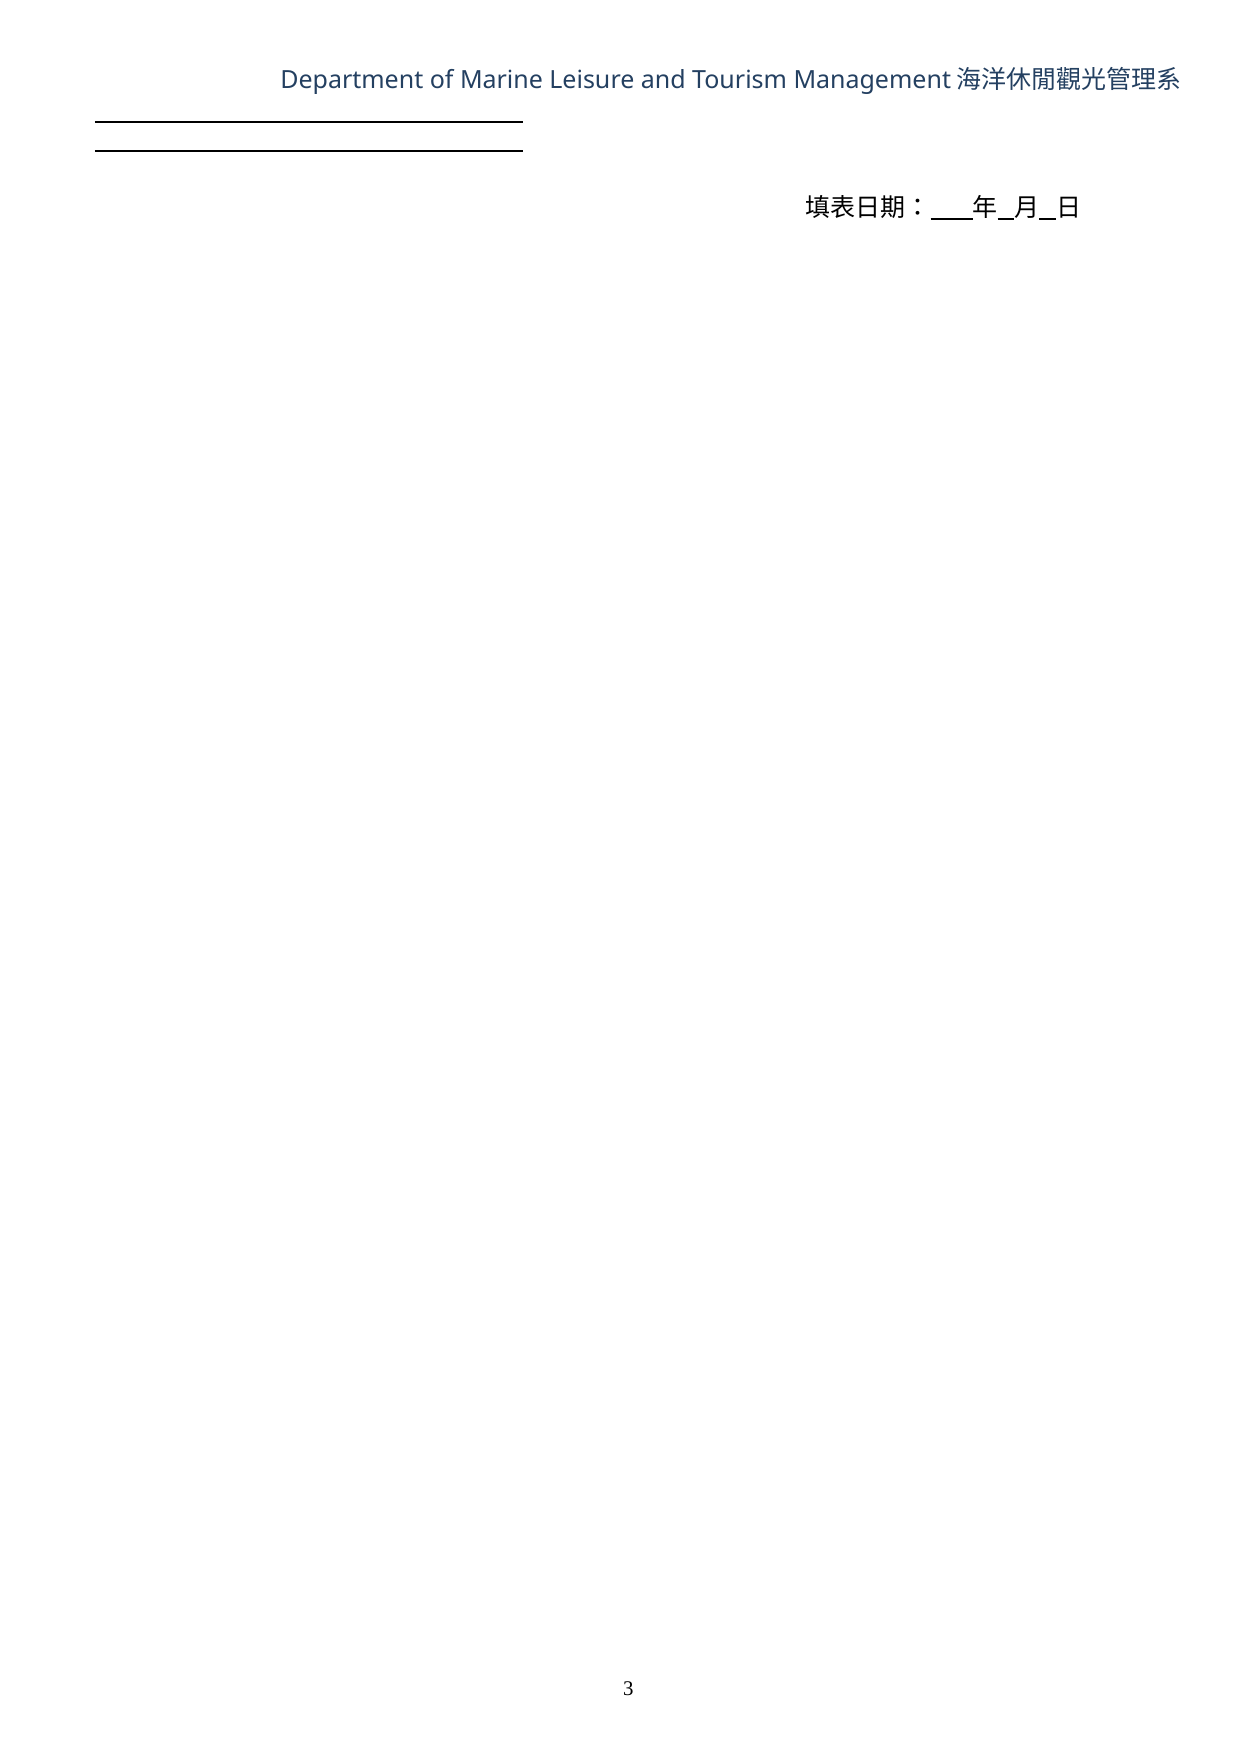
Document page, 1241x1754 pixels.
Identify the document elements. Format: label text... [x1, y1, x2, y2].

text 填表日期： 年 月 日 [75, 187, 1081, 223]
